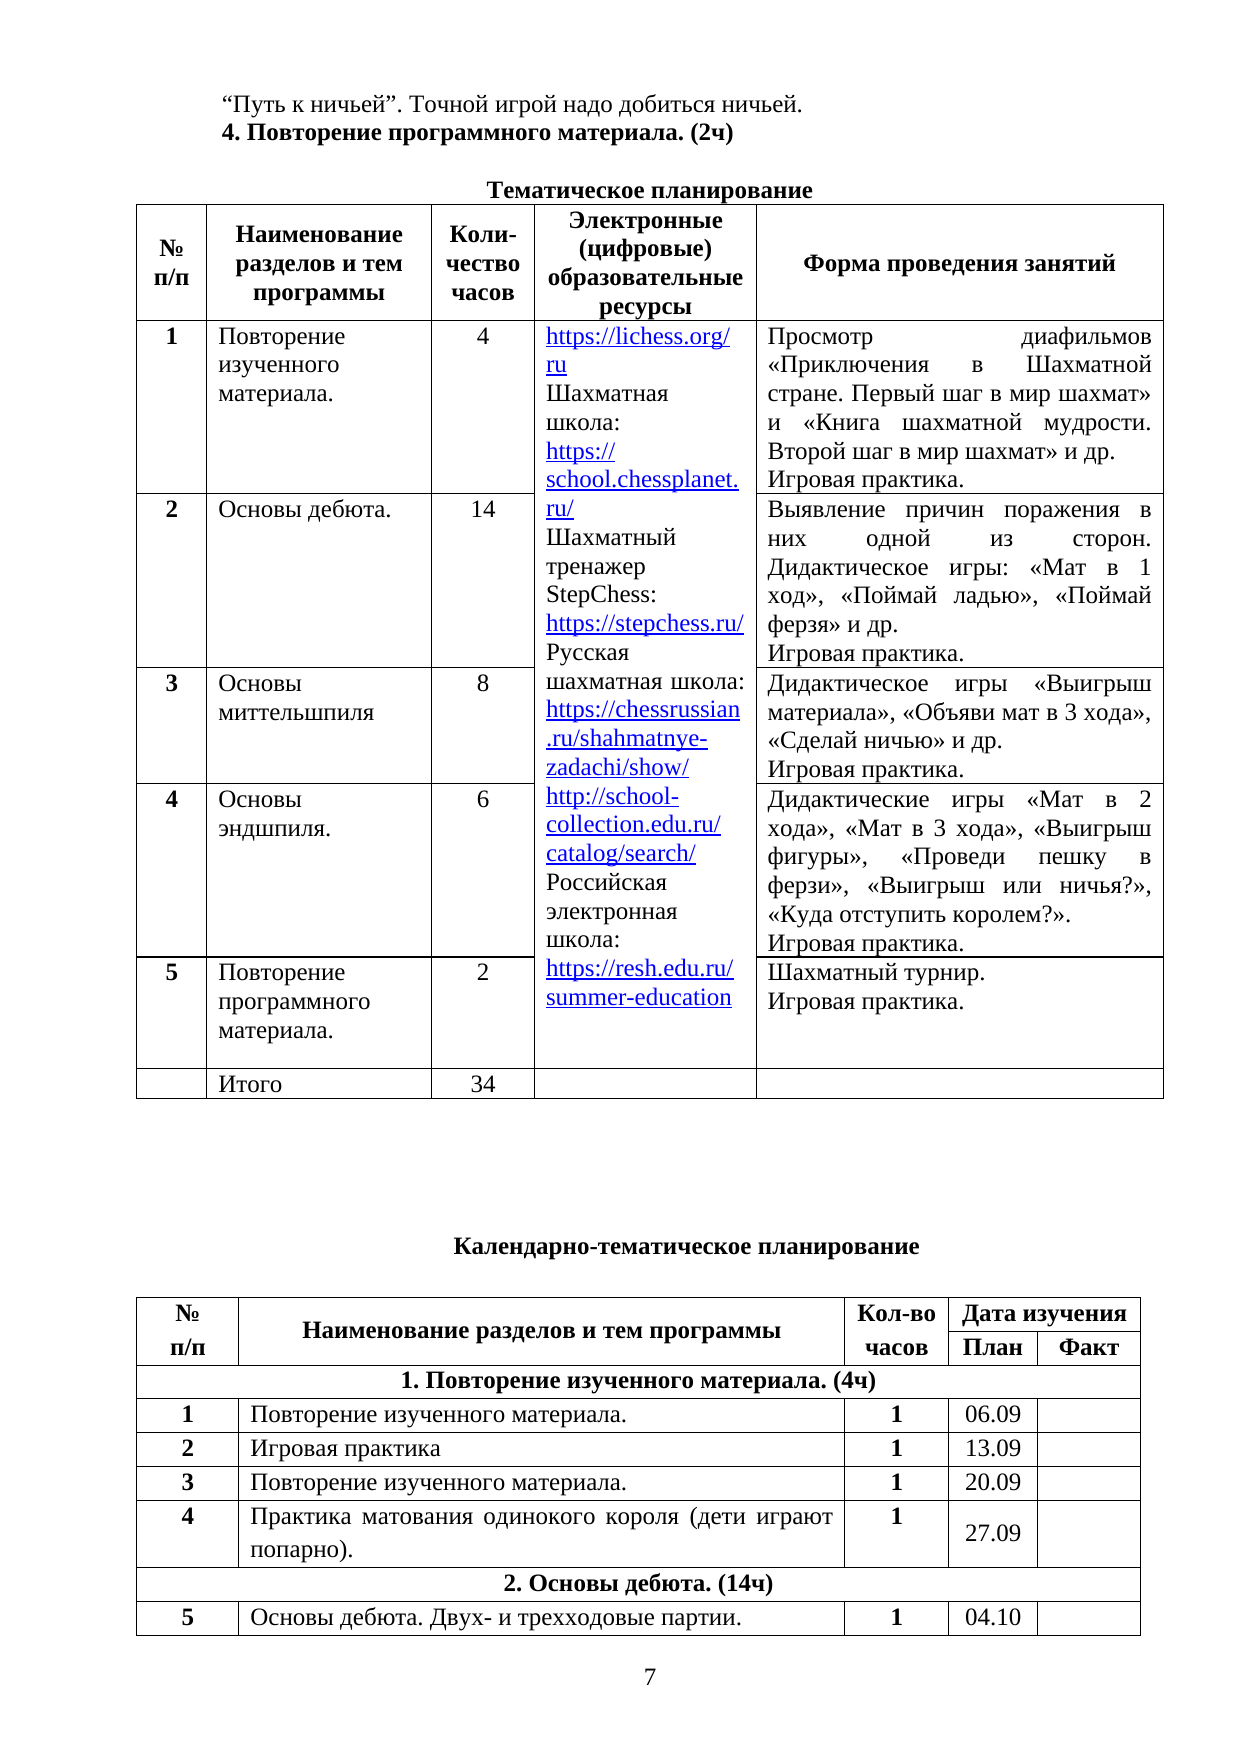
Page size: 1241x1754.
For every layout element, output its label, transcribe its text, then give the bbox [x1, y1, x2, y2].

table_header Дата изучения [949, 1298, 1140, 1331]
text “Путь к ничьей”. Точной игрой надо добиться ничьей. [148, 89, 1152, 117]
table_cell 8 [432, 668, 534, 783]
table_cell Основы дебюта. [207, 494, 431, 667]
table_cell 5 [137, 958, 206, 1068]
text Тематическое планирование [148, 175, 1152, 204]
table_cell 04.10 [949, 1602, 1037, 1635]
table_cell [1038, 1433, 1140, 1466]
table_cell Основы миттельшпиля [207, 668, 431, 783]
table_header Электронные (цифровые) образовательные ресурсы [535, 205, 756, 320]
table_header Кол-во часов [845, 1298, 948, 1364]
table_cell [1038, 1602, 1140, 1635]
table_cell Повторение программного материала. [207, 958, 431, 1068]
table_cell 1 [845, 1399, 948, 1432]
table_cell Основы дебюта. Двух- и трехходовые партии. [239, 1602, 844, 1635]
table_cell 6 [432, 784, 534, 956]
table_cell 14 [432, 494, 534, 667]
table_cell 4 [432, 321, 534, 493]
table_header № п/п [137, 1298, 238, 1364]
table_cell Практика матования одинокого короля (дети играют попарно). [239, 1501, 844, 1567]
table_cell Итого [207, 1069, 431, 1098]
table_cell 2 [432, 958, 534, 1068]
table_cell План [949, 1332, 1037, 1364]
table_cell 1 [845, 1467, 948, 1500]
table_cell 13.09 [949, 1433, 1037, 1466]
table_cell [1038, 1399, 1140, 1432]
table_cell Дидактическое игры «Выигрыш материала», «Объяви мат в 3 хода», «Сделай ничью» и др. Игровая практика. [757, 668, 1163, 783]
table_header № п/п [137, 205, 206, 320]
text 4. Повторение программного материала. (2ч) [148, 117, 1152, 146]
table_cell 2 [137, 494, 206, 667]
table_cell Повторение изученного материала. [207, 321, 431, 493]
table_cell Повторение изученного материала. [239, 1467, 844, 1500]
table_cell 20.09 [949, 1467, 1037, 1500]
table_cell 1 [137, 1399, 238, 1432]
table_cell Выявление причин поражения в них одной из сторон. Дидактическое игры: «Мат в 1 ход», «Поймай ладью», «Поймай ферзя» и др. Игровая практика. [757, 494, 1163, 667]
table_cell 1. Повторение изученного материала. (4ч) [137, 1366, 1140, 1398]
table_cell 1 [845, 1602, 948, 1635]
table_cell [757, 1069, 1163, 1098]
table_cell Игровая практика [239, 1433, 844, 1466]
table_cell Факт [1038, 1332, 1140, 1364]
table_cell [535, 1069, 756, 1098]
table_header Наименование разделов и тем программы [207, 205, 431, 320]
table_header Коли-чество часов [432, 205, 534, 320]
text Календарно-тематическое планирование [148, 1231, 1152, 1260]
table_cell 34 [432, 1069, 534, 1098]
table_cell 1 [137, 321, 206, 493]
table_cell Основы эндшпиля. [207, 784, 431, 956]
table_cell Просмотр диафильмов «Приключения в Шахматной стране. Первый шаг в мир шахмат» и «Книга шахматной мудрости. Второй шаг в мир шахмат» и др. Игровая практика. [757, 321, 1163, 493]
table_cell [137, 1069, 206, 1098]
table_cell Шахматный турнир. Игровая практика. [757, 958, 1163, 1068]
table_cell [1038, 1501, 1140, 1567]
table_cell 3 [137, 668, 206, 783]
table_cell 2 [137, 1433, 238, 1466]
table_header Наименование разделов и тем программы [239, 1298, 844, 1364]
table_cell [1038, 1467, 1140, 1500]
table_cell 1 [845, 1501, 948, 1567]
table_cell 1 [845, 1433, 948, 1466]
table_cell 4 [137, 1501, 238, 1567]
table_cell https://lichess.org/ru Шахматная школа: https://school.chessplanet.ru/ Шахматный тренажер StepChess: https://stepchess.ru/ Русская шахматная школа: https://chessrussian.ru/shahmatnye-zadachi/show/ http://school-collection.edu.ru/catalog/search/ Российская электронная школа: https://resh.edu.ru/summer-education [535, 321, 756, 1068]
table_cell Дидактические игры «Мат в 2 хода», «Мат в 3 хода», «Выигрыш фигуры», «Проведи пешку в ферзи», «Выигрыш или ничья?», «Куда отступить королем?». Игровая практика. [757, 784, 1163, 956]
table_header Форма проведения занятий [757, 205, 1163, 320]
table_cell 3 [137, 1467, 238, 1500]
table_cell 4 [137, 784, 206, 956]
table_cell Повторение изученного материала. [239, 1399, 844, 1432]
table_cell 5 [137, 1602, 238, 1635]
table_cell 2. Основы дебюта. (14ч) [137, 1568, 1140, 1601]
table_cell 06.09 [949, 1399, 1037, 1432]
table_cell 27.09 [949, 1501, 1037, 1567]
